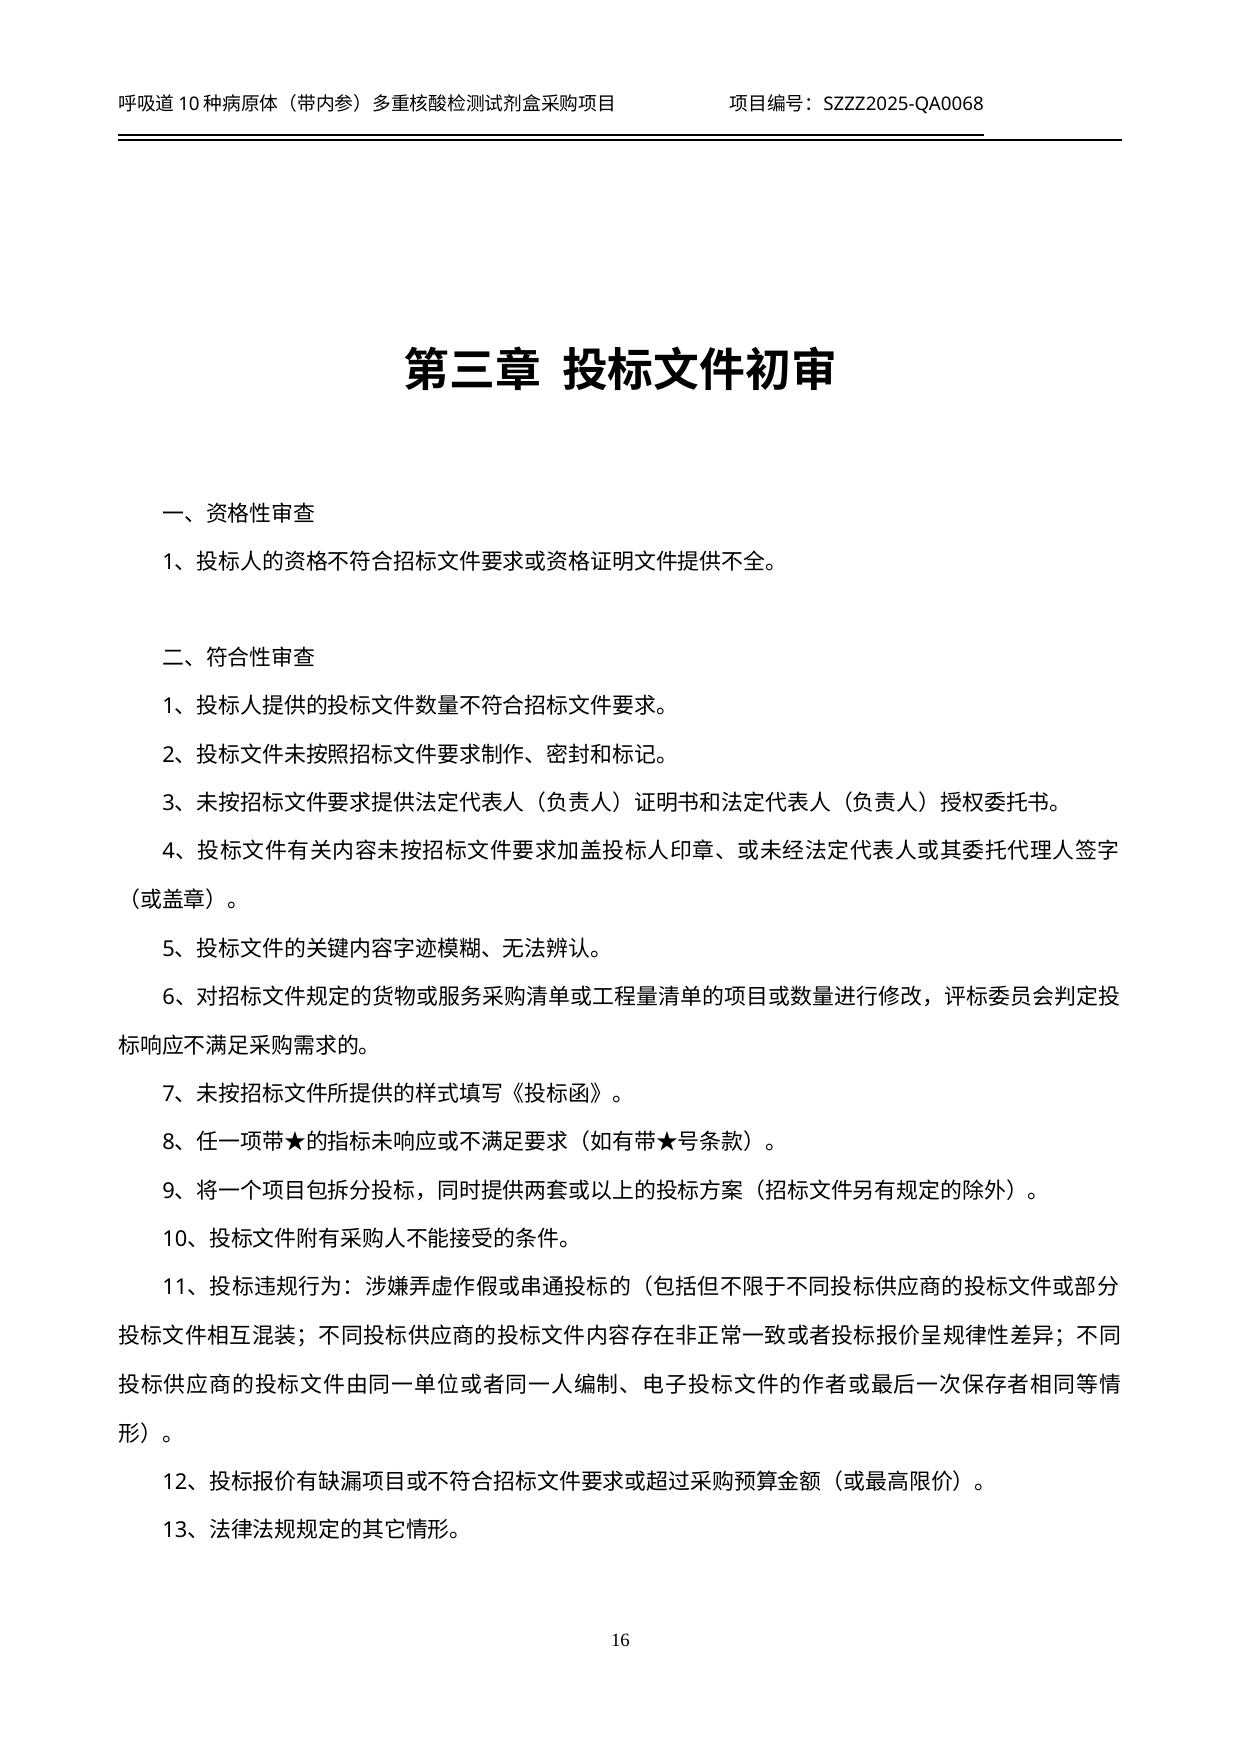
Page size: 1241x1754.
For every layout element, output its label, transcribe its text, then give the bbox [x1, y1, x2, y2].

text 13、法律法规规定的其它情形。 [118, 1512, 1122, 1544]
text 8、任一项带★的指标未响应或不满足要求（如有带★号条款）。 [118, 1124, 1122, 1156]
text 一、资格性审查 [118, 496, 1122, 528]
text 二、符合性审查 [118, 640, 1122, 672]
subtitle 第三章 投标文件初审 [118, 318, 1122, 416]
text 9、将一个项目包拆分投标，同时提供两套或以上的投标方案（招标文件另有规定的除外）。 [118, 1172, 1122, 1205]
text 4、投标文件有关内容未按招标文件要求加盖投标人印章、或未经法定代表人或其委托代理人签字（或盖章）。 [118, 833, 1122, 914]
text 11、投标违规行为：涉嫌弄虚作假或串通投标的（包括但不限于不同投标供应商的投标文件或部分投标文件相互混装；不同投标供应商的投标文件内容存在非正常一致或者投标报价呈规律性差异；不同投标供应商的投标文件由同一单位或者同一人编制、电子投标文件的作者或最后一次保存者相同等情形）。 [118, 1269, 1122, 1448]
text 7、未按招标文件所提供的样式填写《投标函》。 [118, 1076, 1122, 1108]
text 12、投标报价有缺漏项目或不符合招标文件要求或超过采购预算金额（或最高限价）。 [118, 1463, 1122, 1496]
text 3、未按招标文件要求提供法定代表人（负责人）证明书和法定代表人（负责人）授权委托书。 [118, 785, 1122, 817]
text 1、投标人提供的投标文件数量不符合招标文件要求。 [118, 688, 1122, 721]
text 2、投标文件未按照招标文件要求制作、密封和标记。 [118, 736, 1122, 769]
text 5、投标文件的关键内容字迹模糊、无法辨认。 [118, 930, 1122, 963]
text 10、投标文件附有采购人不能接受的条件。 [118, 1221, 1122, 1253]
text 1、投标人的资格不符合招标文件要求或资格证明文件提供不全。 [118, 544, 1122, 577]
text 6、对招标文件规定的货物或服务采购清单或工程量清单的项目或数量进行修改，评标委员会判定投标响应不满足采购需求的。 [118, 978, 1122, 1060]
